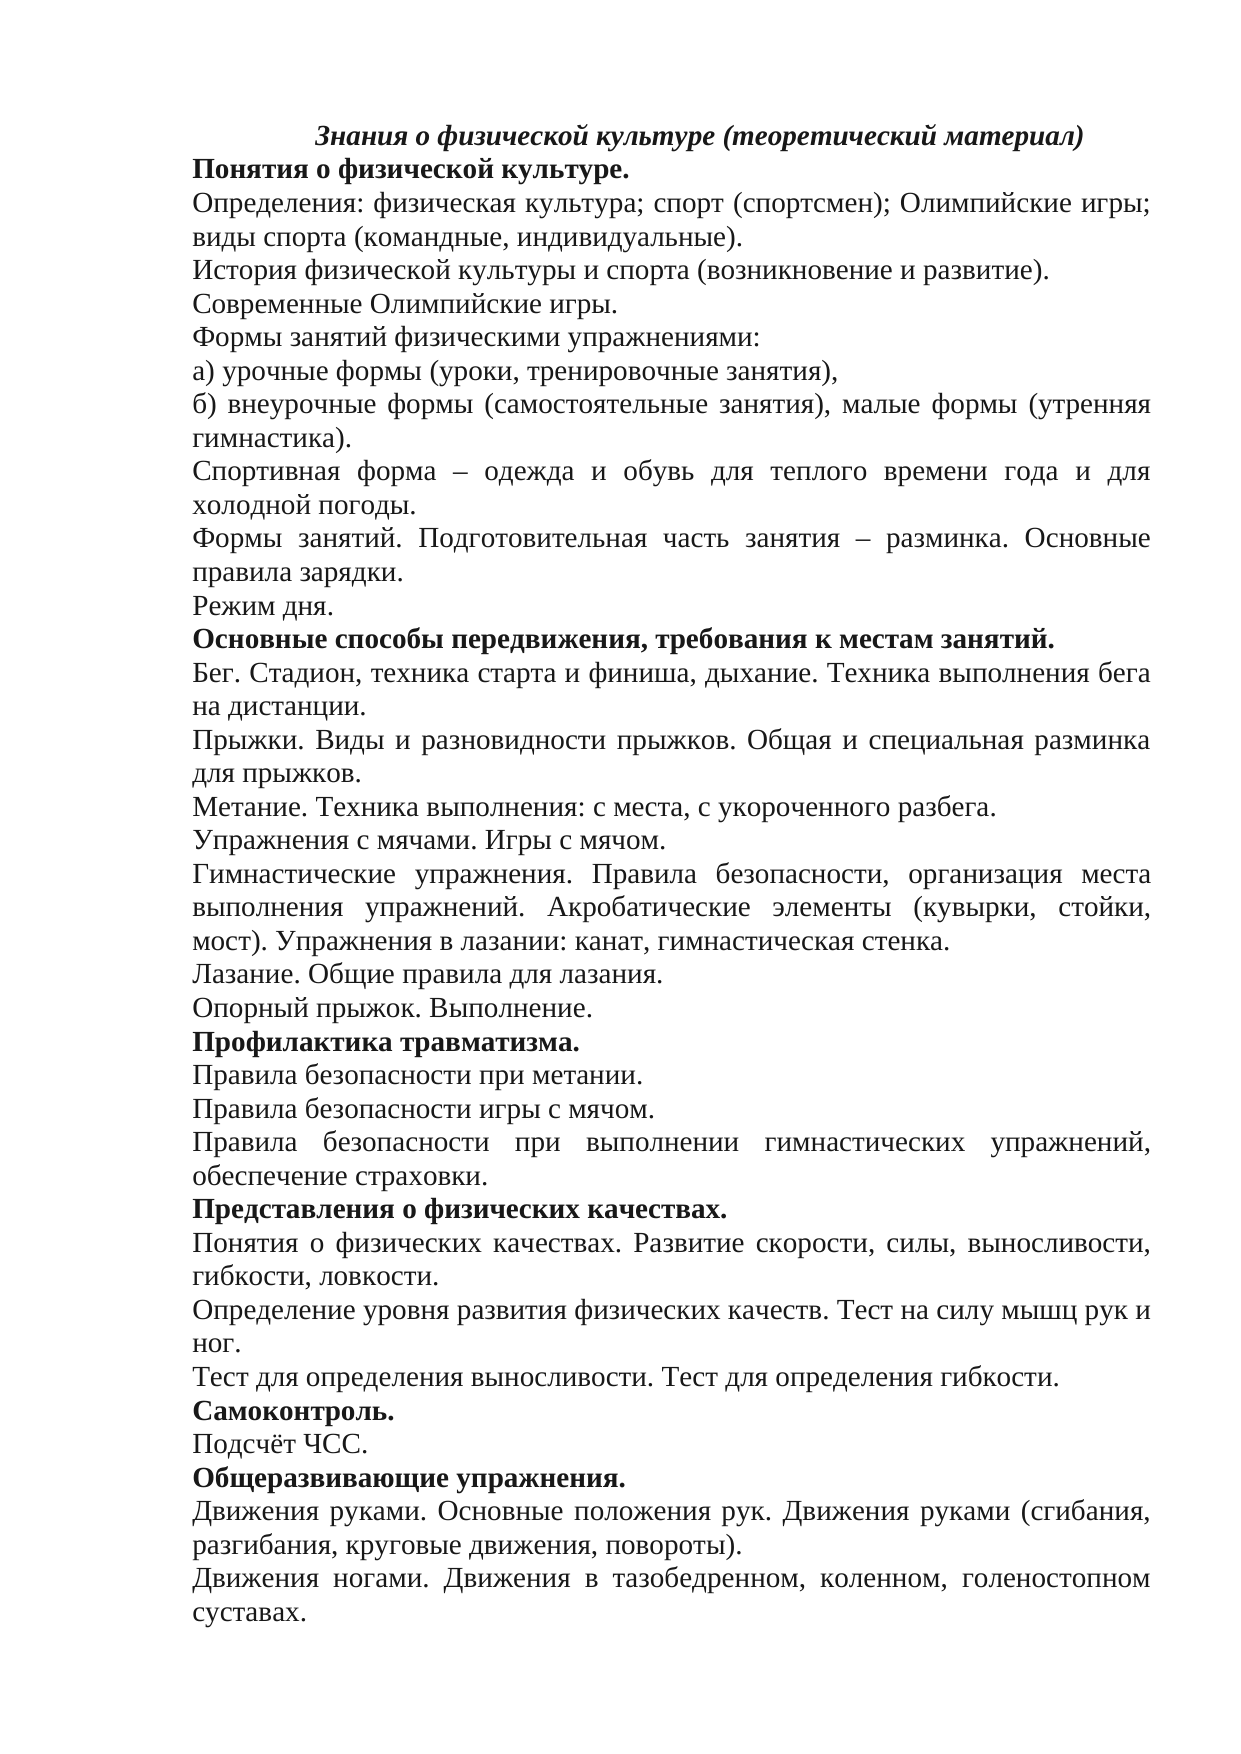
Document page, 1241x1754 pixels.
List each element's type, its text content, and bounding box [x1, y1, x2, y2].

text Определения: физическая культура; спорт (спортсмен); Олимпийские игры; виды спорта (командные, индивидуальные). [192, 185, 1152, 252]
text Тест для определения выносливости. Тест для определения гибкости. [192, 1359, 1152, 1393]
text Бег. Стадион, техника старта и финиша, дыхание. Техника выполнения бега на дистанции. [192, 655, 1152, 722]
text Метание. Техника выполнения: с места, с укороченного разбега. [192, 789, 1152, 822]
text Правила безопасности игры с мячом. [192, 1091, 1152, 1124]
text Движения ногами. Движения в тазобедренном, коленном, голеностопном суставах. [192, 1560, 1152, 1627]
text Подсчёт ЧСС. [192, 1426, 1152, 1460]
text Определение уровня развития физических качеств. Тест на силу мышц рук и ног. [192, 1292, 1152, 1359]
text Режим дня. [192, 588, 1152, 621]
text Знания о физической культуре (теоретический материал) [192, 118, 1152, 152]
text Движения руками. Основные положения рук. Движения руками (сгибания, разгибания, круговые движения, повороты). [192, 1493, 1152, 1560]
text б) внеурочные формы (самостоятельные занятия), малые формы (утренняя гимнастика). [192, 386, 1152, 453]
text Общеразвивающие упражнения. [192, 1460, 1152, 1493]
text Опорный прыжок. Выполнение. [192, 990, 1152, 1024]
text Основные способы передвижения, требования к местам занятий. [192, 621, 1152, 655]
text Профилактика травматизма. [192, 1024, 1152, 1057]
text Формы занятий. Подготовительная часть занятия – разминка. Основные правила зарядки. [192, 521, 1152, 588]
text Лазание. Общие правила для лазания. [192, 957, 1152, 990]
text а) урочные формы (уроки, тренировочные занятия), [192, 353, 1152, 386]
text Упражнения с мячами. Игры с мячом. [192, 822, 1152, 856]
text Представления о физических качествах. [192, 1191, 1152, 1225]
text Прыжки. Виды и разновидности прыжков. Общая и специальная разминка для прыжков. [192, 722, 1152, 789]
text Понятия о физических качествах. Развитие скорости, силы, выносливости, гибкости, ловкости. [192, 1225, 1152, 1292]
text Формы занятий физическими упражнениями: [192, 319, 1152, 353]
text Современные Олимпийские игры. [192, 286, 1152, 319]
text Правила безопасности при выполнении гимнастических упражнений, обеспечение страховки. [192, 1124, 1152, 1191]
text Гимнастические упражнения. Правила безопасности, организация места выполнения упражнений. Акробатические элементы (кувырки, стойки, мост). Упражнения в лазании: канат, гимнастическая стенка. [192, 856, 1152, 957]
text Понятия о физической культуре. [192, 152, 1152, 185]
text Правила безопасности при метании. [192, 1057, 1152, 1091]
text Самоконтроль. [192, 1393, 1152, 1426]
text Спортивная форма – одежда и обувь для теплого времени года и для холодной погоды. [192, 453, 1152, 521]
text История физической культуры и спорта (возникновение и развитие). [192, 252, 1152, 286]
